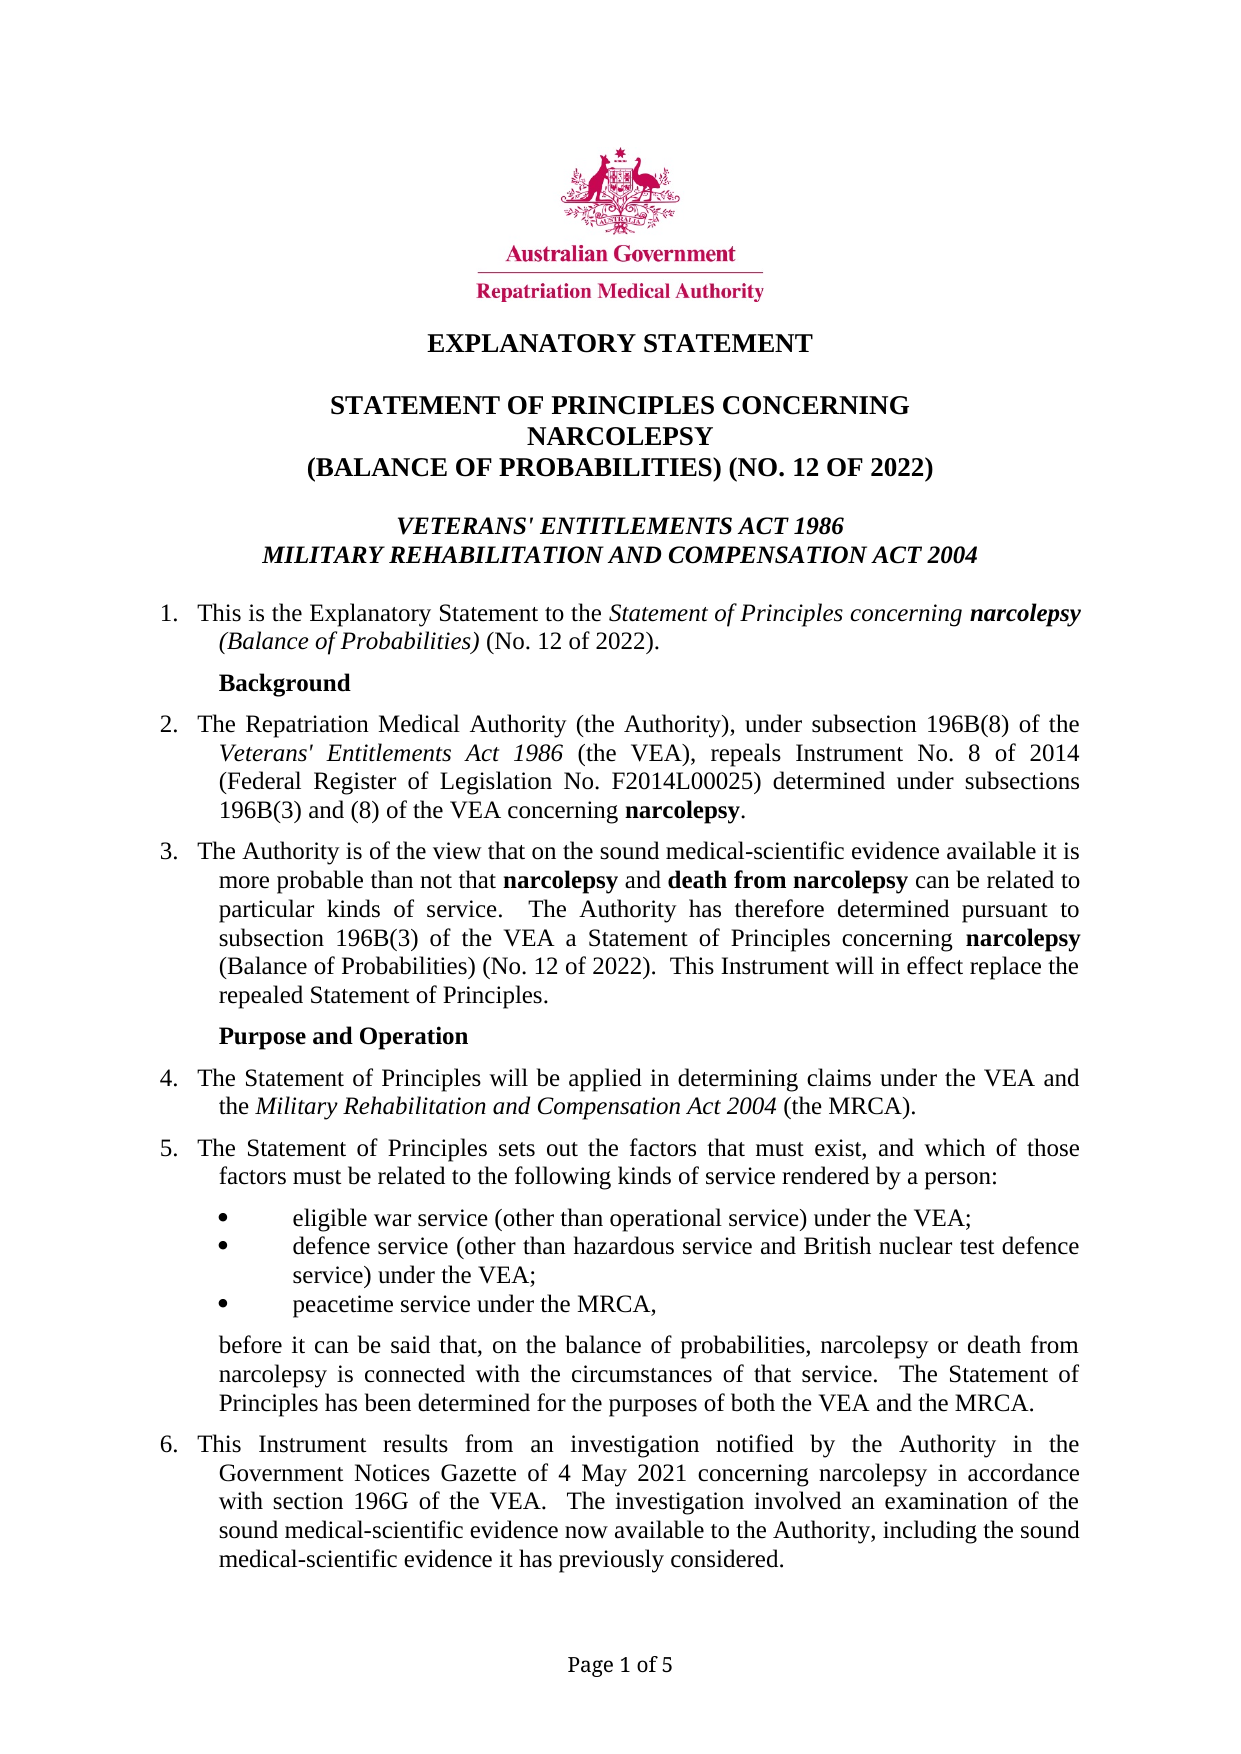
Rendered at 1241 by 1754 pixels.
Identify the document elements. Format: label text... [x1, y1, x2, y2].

text eligible war service (other than operational service) under the VEA; [218, 1203, 1081, 1231]
text NARCOLEPSY [159, 420, 1081, 451]
text before it can be said that, on the balance of probabilities, narcolepsy or death from narcolepsy is connected with the circumstances of that service. The Statement of Principles has been determined for the purposes of both the VEA and the MRCA. [218, 1330, 1081, 1416]
list The Repatriation Medical Authority (the Authority), under subsection 196B(8) of the Veterans' Entitlements Act 1986 (the VEA), repeals Instrument No. 8 of 2014 (Federal Register of Legislation No. F2014L00025) determined under subsections 196B(3) and (8) of the VEA concerning narcolepsy. [159, 709, 1081, 824]
text (BALANCE OF PROBABILITIES) (NO. 12 OF 2022) [159, 451, 1081, 483]
text peacetime service under the MRCA, [218, 1289, 1081, 1318]
text STATEMENT OF PRINCIPLES CONCERNING [159, 389, 1081, 420]
picture [476, 147, 764, 302]
text MILITARY REHABILITATION AND COMPENSATION ACT 2004 [159, 540, 1081, 569]
list This Instrument results from an investigation notified by the Authority in the Government Notices Gazette of 4 May 2021 concerning narcolepsy in accordance with section 196G of the VEA. The investigation involved an examination of the sound medical-scientific evidence now available to the Authority, including the sound medical-scientific evidence it has previously considered. [159, 1429, 1081, 1573]
list The Authority is of the view that on the sound medical-scientific evidence available it is more probable than not that narcolepsy and death from narcolepsy can be related to particular kinds of service. The Authority has therefore determined pursuant to subsection 196B(3) of the VEA a Statement of Principles concerning narcolepsy (Balance of Probabilities) (No. 12 of 2022). This Instrument will in effect replace the repealed Statement of Principles. [159, 836, 1081, 1009]
text EXPLANATORY STATEMENT [159, 327, 1081, 358]
text defence service (other than hazardous service and British nuclear test defence service) under the VEA; [218, 1231, 1081, 1289]
text Background [218, 668, 1081, 696]
text VETERANS' ENTITLEMENTS ACT 1986 [159, 511, 1081, 540]
list The Statement of Principles will be applied in determining claims under the VEA and the Military Rehabilitation and Compensation Act 2004 (the MRCA). [159, 1063, 1081, 1120]
text Purpose and Operation [218, 1021, 1081, 1050]
list The Statement of Principles sets out the factors that must exist, and which of those factors must be related to the following kinds of service rendered by a person: [159, 1133, 1081, 1190]
list This is the Explanatory Statement to the Statement of Principles concerning narcolepsy (Balance of Probabilities) (No. 12 of 2022). [159, 598, 1081, 655]
